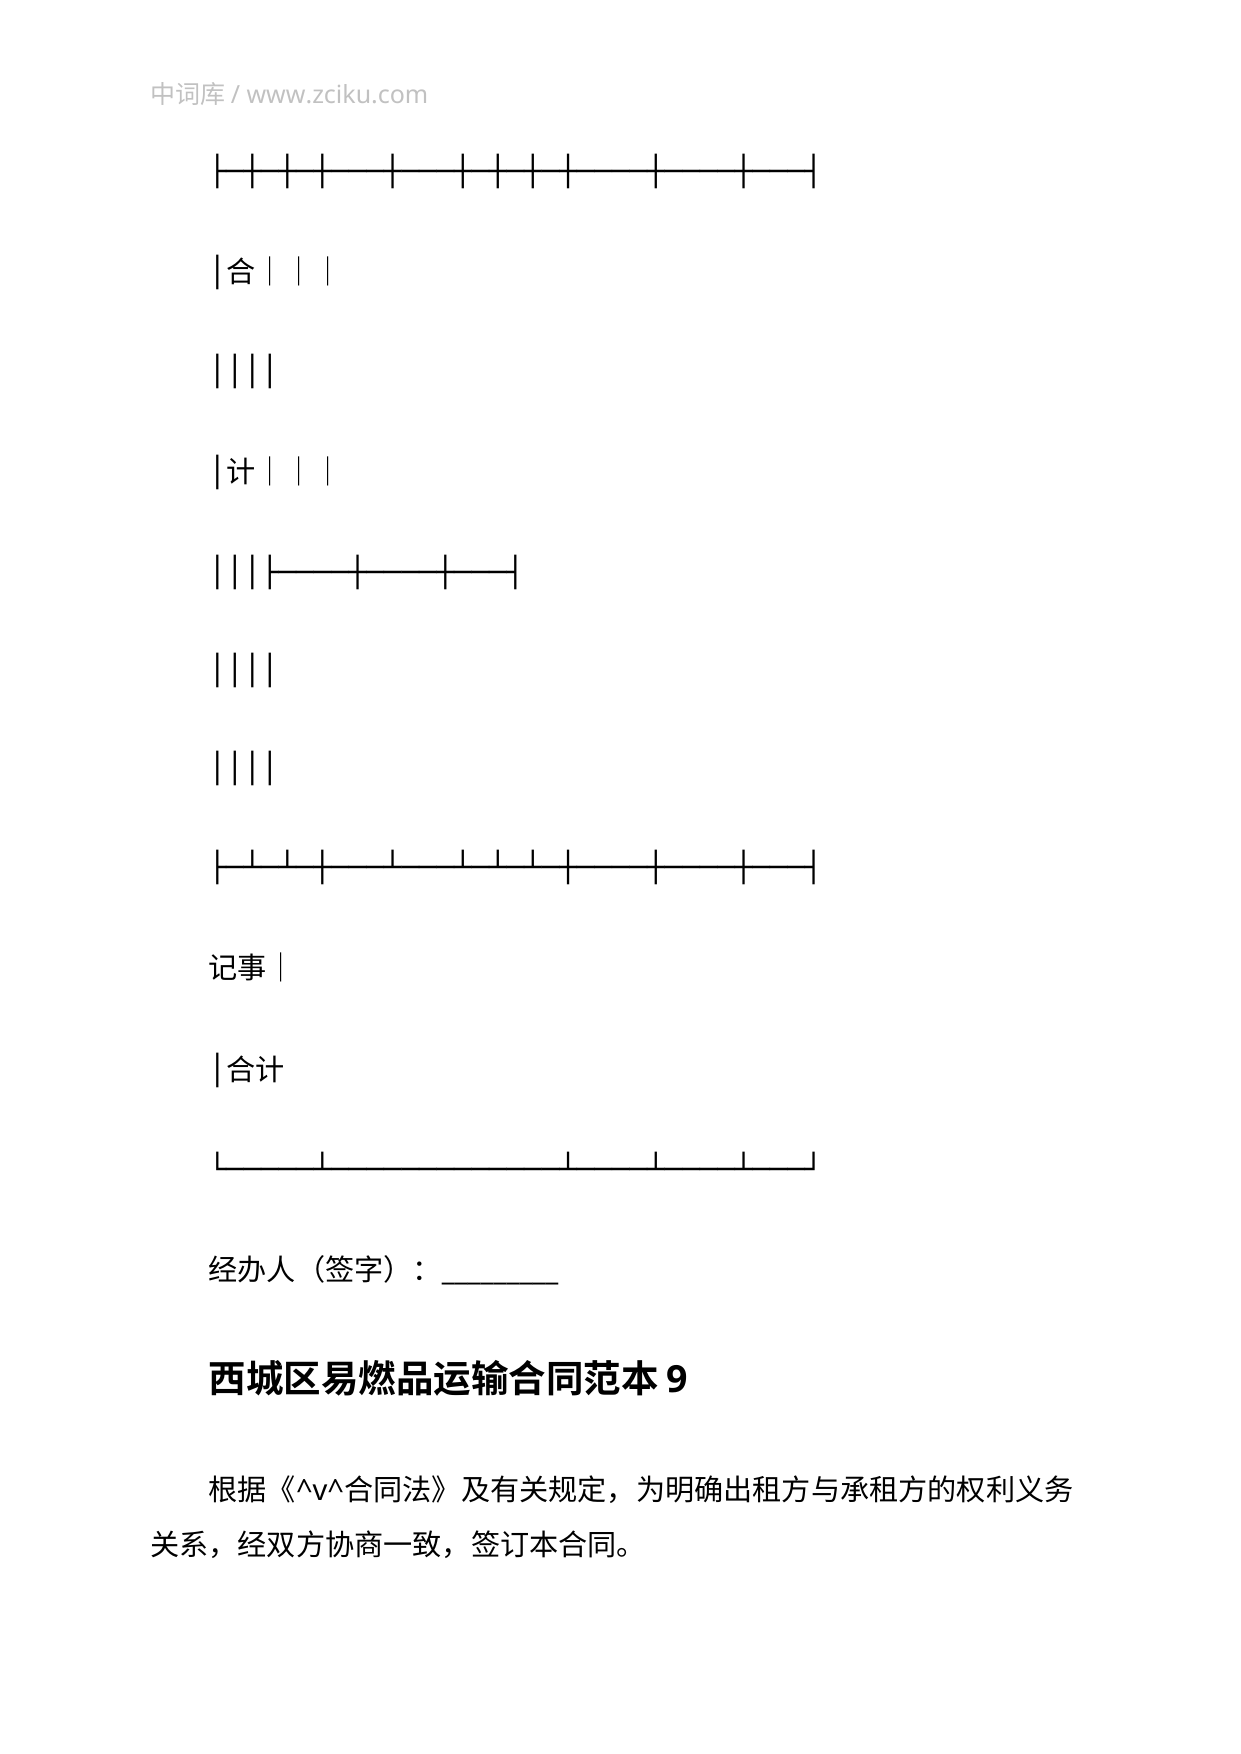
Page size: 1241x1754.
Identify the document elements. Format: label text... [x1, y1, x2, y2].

text 经办人（签字）：_________ [150, 1247, 1090, 1289]
text │合计 [150, 1046, 1090, 1089]
text │计│││ [150, 449, 1090, 491]
text ││││ [150, 649, 1090, 689]
text 根据《^v^合同法》及有关规定，为明确出租方与承租方的权利义务关系，经双方协商一致，签订本合同。 [150, 1466, 1090, 1564]
text ││││ [150, 350, 1090, 390]
text 记事│ [150, 944, 1090, 987]
text │合│││ [150, 248, 1090, 291]
text ││││ [150, 748, 1090, 787]
text ├─┴─┴─┼───┴───┴─┴─┴─┼────┼────┼───┤ [150, 846, 1090, 886]
text 西城区易燃品运输合同范本9 [150, 1349, 1090, 1403]
text └─────┴─────────────┴────┴────┴───┘ [150, 1148, 1090, 1188]
text ├─┼─┼─┼───┼───┼─┼─┼─┼────┼────┼───┤ [150, 150, 1090, 190]
text │││├────┼────┼───┤ [150, 551, 1090, 591]
